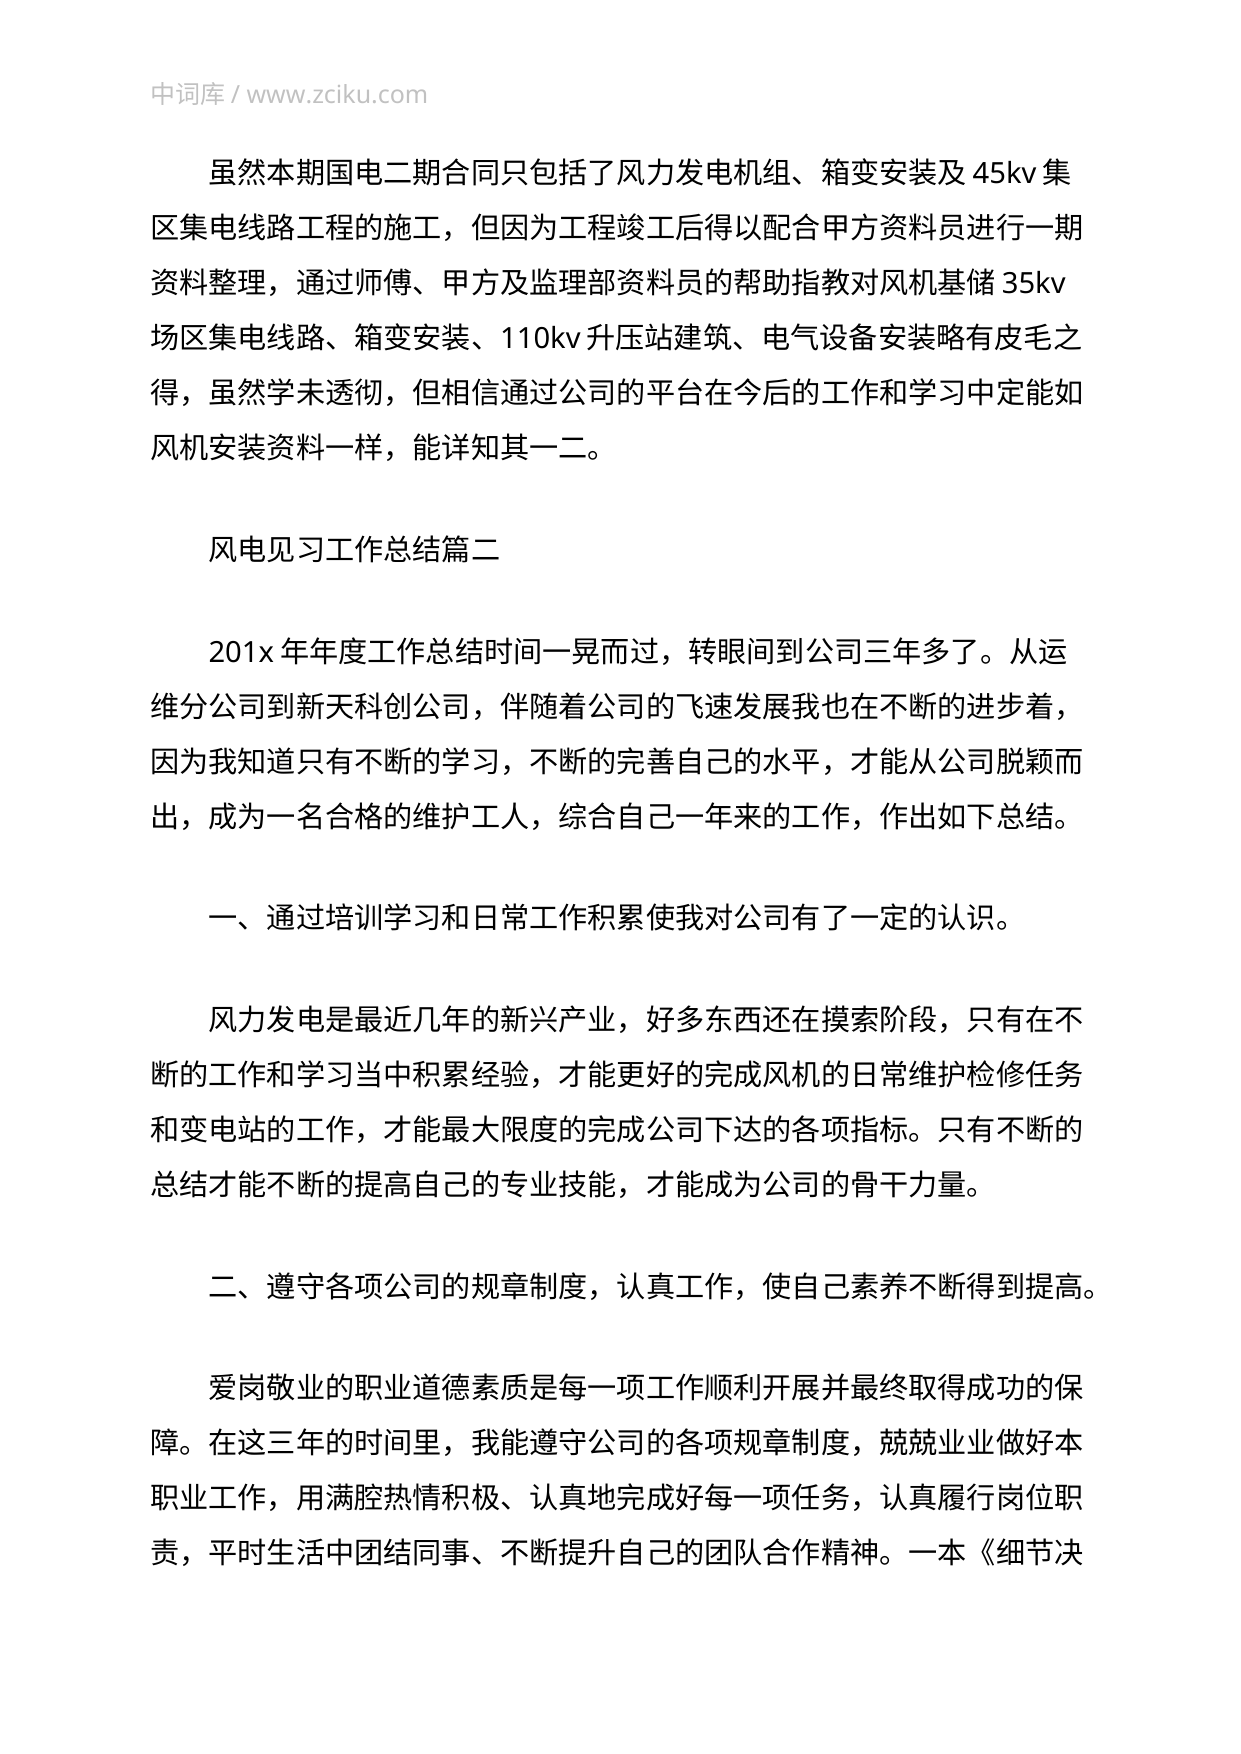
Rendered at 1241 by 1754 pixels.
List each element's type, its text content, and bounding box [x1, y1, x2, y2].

text 虽然本期国电二期合同只包括了风力发电机组、箱变安装及45kv集区集电线路工程的施工，但因为工程竣工后得以配合甲方资料员进行一期资料整理，通过师傅、甲方及监理部资料员的帮助指教对风机基储35kv场区集电线路、箱变安装、110kv升压站建筑、电气设备安装略有皮毛之得，虽然学未透彻，但相信通过公司的平台在今后的工作和学习中定能如风机安装资料一样，能详知其一二。 [150, 150, 1090, 467]
text 201x年年度工作总结时间一晃而过，转眼间到公司三年多了。从运维分公司到新天科创公司，伴随着公司的飞速发展我也在不断的进步着，因为我知道只有不断的学习，不断的完善自己的水平，才能从公司脱颖而出，成为一名合格的维护工人，综合自己一年来的工作，作出如下总结。 [150, 628, 1090, 835]
text 二、遵守各项公司的规章制度，认真工作，使自己素养不断得到提高。 [150, 1263, 1090, 1305]
text 风电见习工作总结篇二 [150, 527, 1090, 569]
text 风力发电是最近几年的新兴产业，好多东西还在摸索阶段，只有在不断的工作和学习当中积累经验，才能更好的完成风机的日常维护检修任务和变电站的工作，才能最大限度的完成公司下达的各项指标。只有不断的总结才能不断的提高自己的专业技能，才能成为公司的骨干力量。 [150, 997, 1090, 1204]
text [150, 1365, 1090, 1572]
text 一、通过培训学习和日常工作积累使我对公司有了一定的认识。 [150, 895, 1090, 937]
